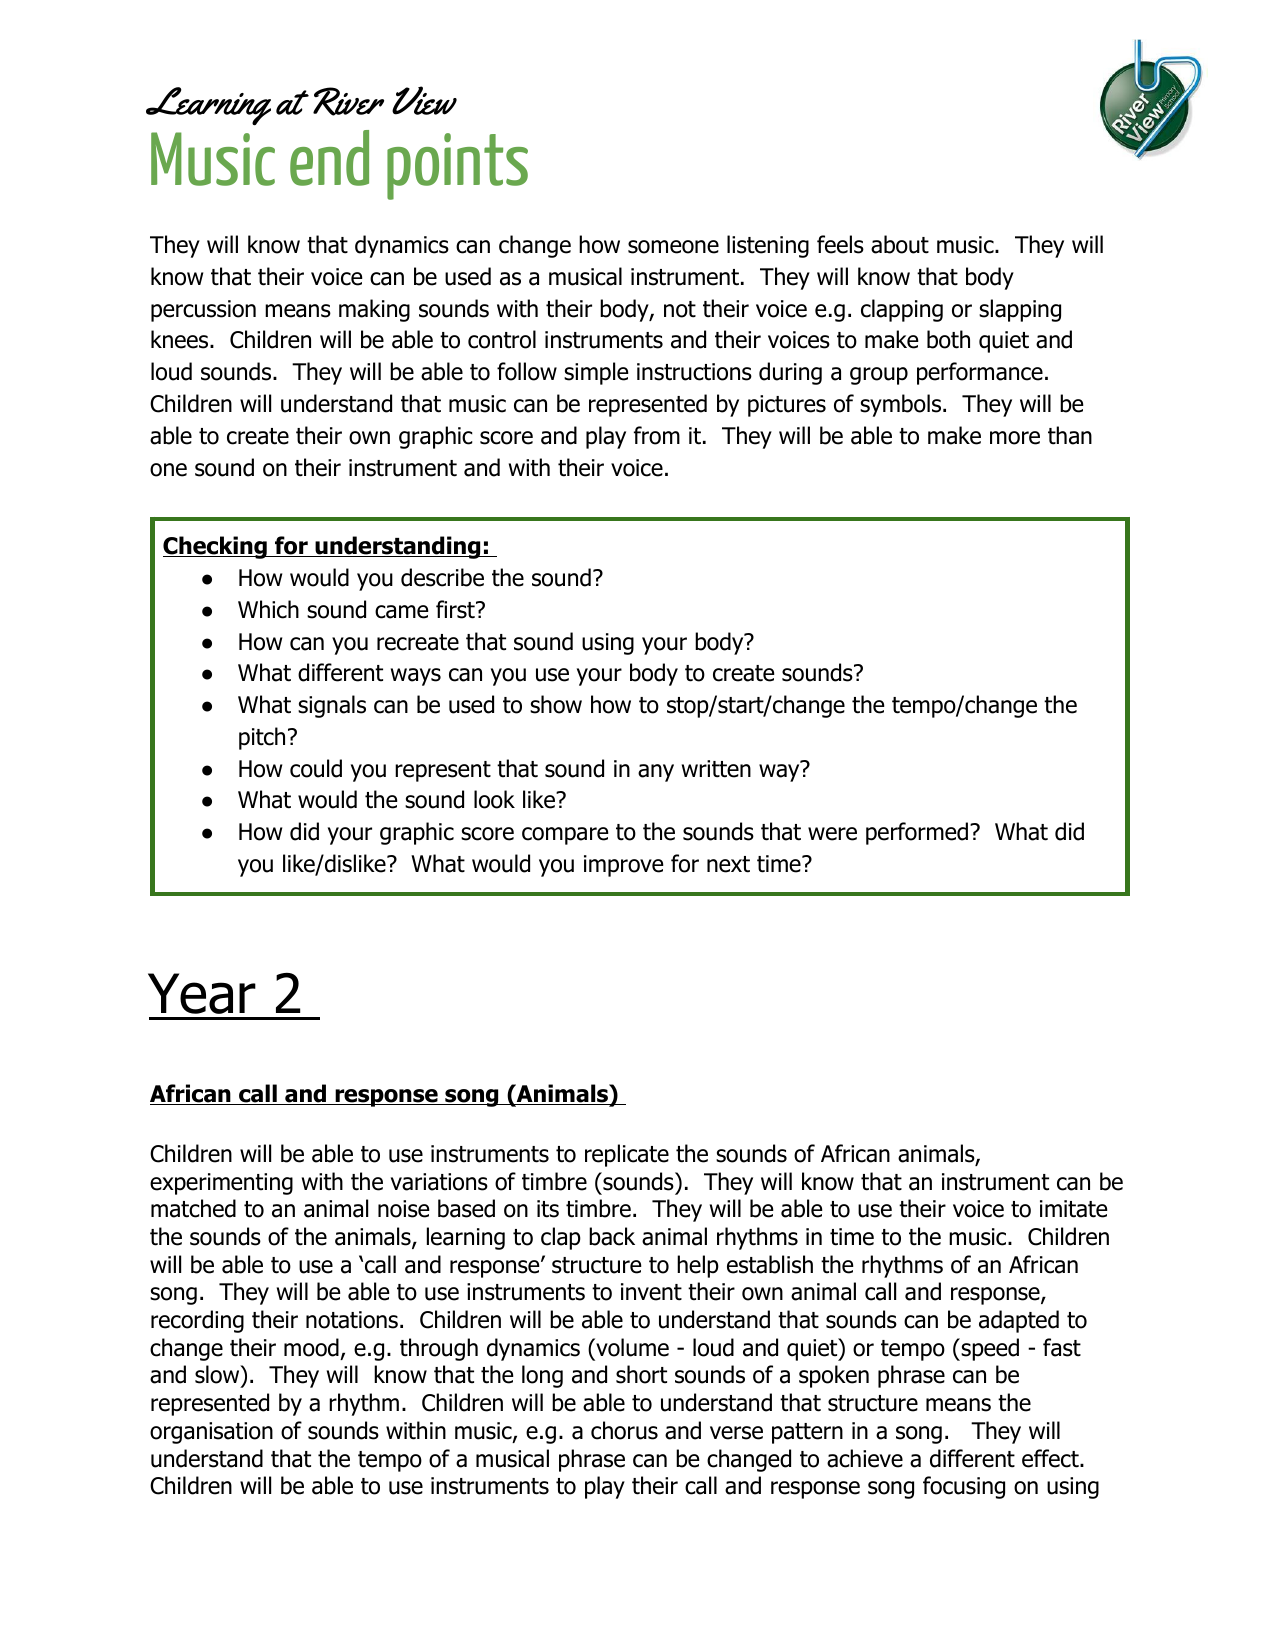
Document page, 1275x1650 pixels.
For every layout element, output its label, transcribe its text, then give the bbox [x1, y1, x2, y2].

title Year 2 [148, 959, 1127, 1025]
picture [1093, 39, 1208, 161]
table_header Checking for understanding: How would you describe the sound? Which sound came first? How can you recreate that sound using your body? What different ways can you use your body to create sounds? What signals can be used to show how to stop/start/change the tempo/change the pitch? How could you represent that sound in any written way? What would the sound look like? How did your graphic score compare to the sounds that were performed? What did you like/dislike? What would you improve for next time? [155, 521, 1125, 891]
text African call and response song (Animals) [150, 1080, 1125, 1108]
